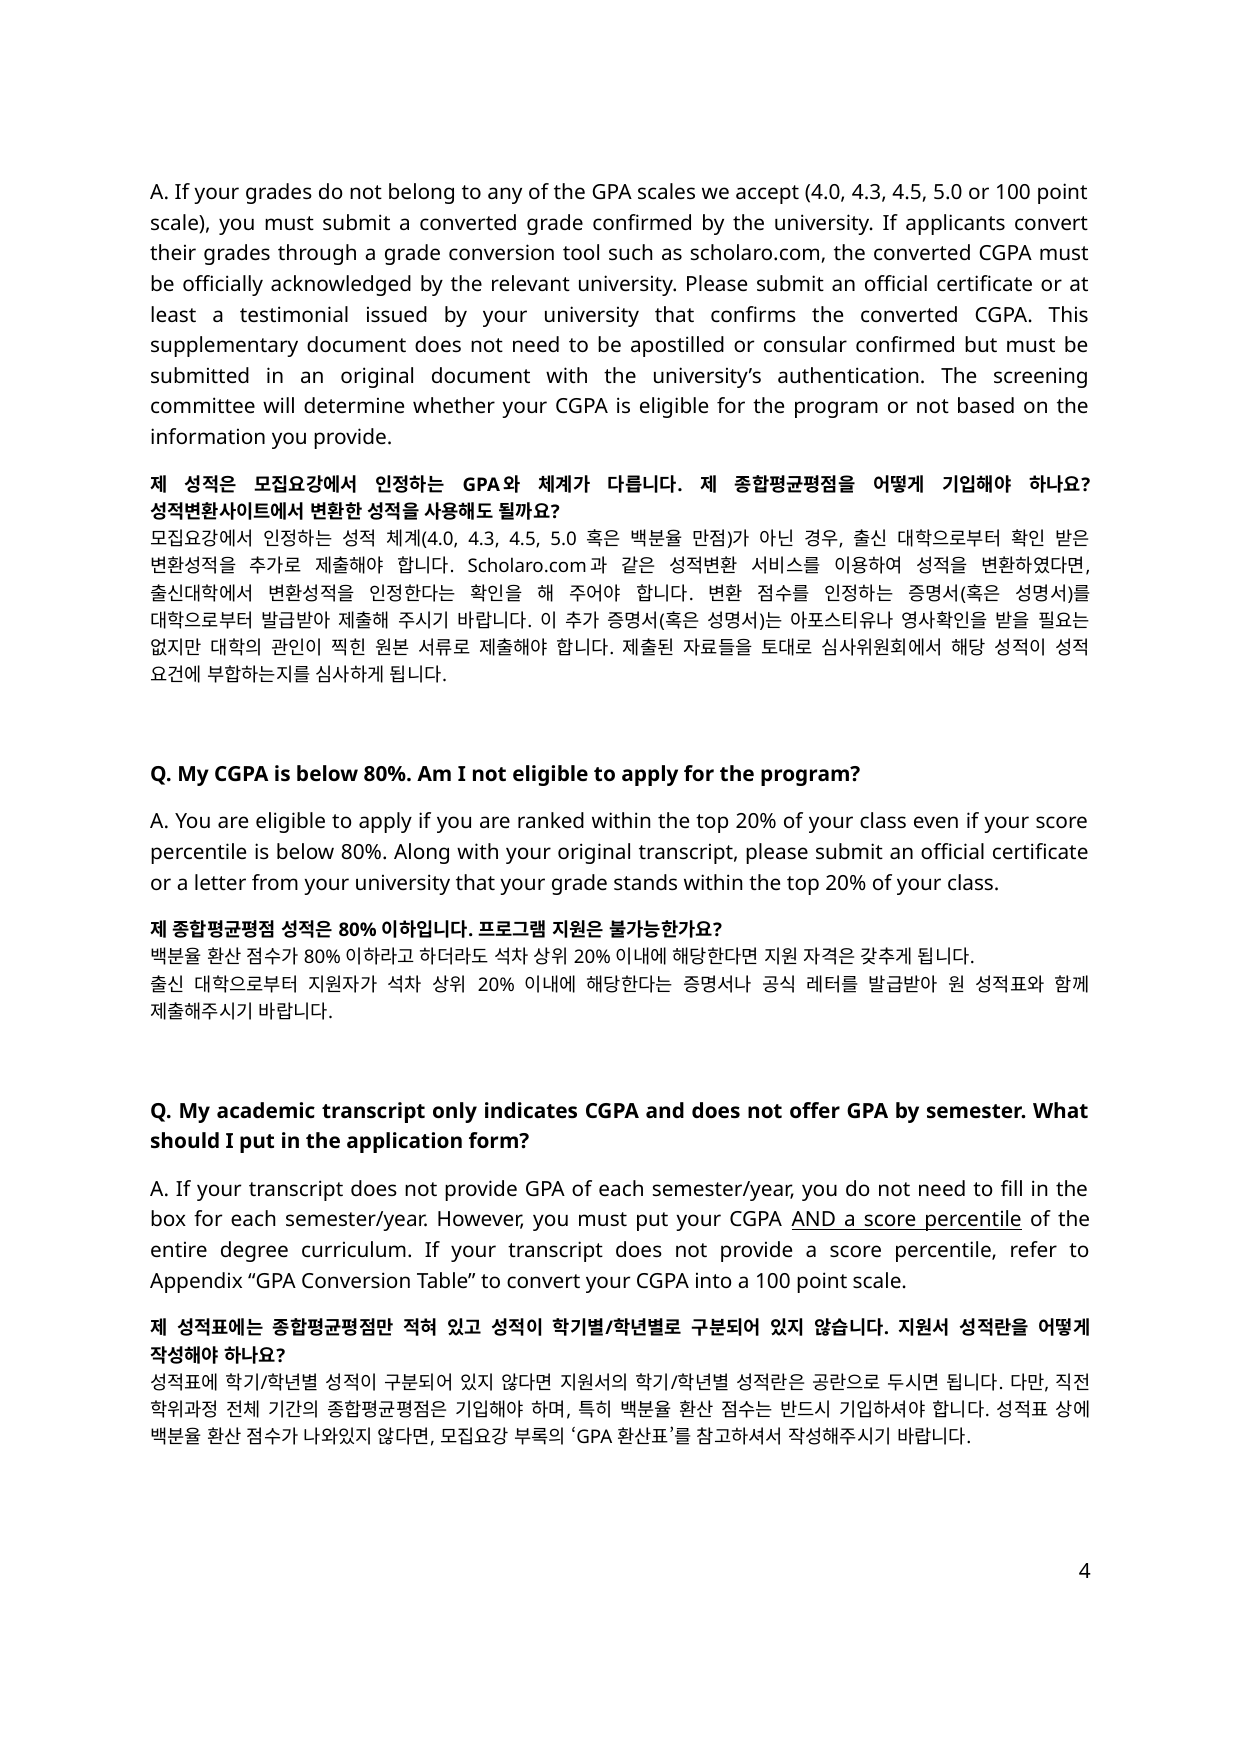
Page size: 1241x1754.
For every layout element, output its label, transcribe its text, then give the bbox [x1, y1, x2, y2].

text 백분율 환산 점수가 80% 이하라고 하더라도 석차 상위 20% 이내에 해당한다면 지원 자격은 갖추게 됩니다. [150, 942, 1090, 969]
text A. If your transcript does not provide GPA of each semester/year, you do not need to fill in the box for each semester/year. However, you must put your CGPA AND a score percentile of the entire degree curriculum. If your transcript does not provide a score percentile, refer to Appendix “GPA Conversion Table” to convert your CGPA into a 100 point scale. [150, 1174, 1090, 1294]
text 출신 대학으로부터 지원자가 석차 상위 20% 이내에 해당한다는 증명서나 공식 레터를 발급받아 원 성적표와 함께 제출해주시기 바랍니다. [150, 969, 1090, 1024]
text A. If your grades do not belong to any of the GPA scales we accept (4.0, 4.3, 4.5, 5.0 or 100 point scale), you must submit a converted grade confirmed by the university. If applicants convert their grades through a grade conversion tool such as scholaro.com, the converted CGPA must be officially acknowledged by the relevant university. Please submit an official certificate or at least a testimonial issued by your university that confirms the converted CGPA. This supplementary document does not need to be apostilled or consular confirmed but must be submitted in an original document with the university’s authentication. The screening committee will determine whether your CGPA is eligible for the program or not based on the information you provide. [150, 177, 1090, 451]
text A. You are eligible to apply if you are ranked within the top 20% of your class even if your score percentile is below 80%. Along with your original transcript, please submit an official certificate or a letter from your university that your grade stands within the top 20% of your class. [150, 806, 1090, 896]
text 모집요강에서 인정하는 성적 체계(4.0, 4.3, 4.5, 5.0 혹은 백분율 만점)가 아닌 경우, 출신 대학으로부터 확인 받은 변환성적을 추가로 제출해야 합니다. Scholaro.com과 같은 성적변환 서비스를 이용하여 성적을 변환하였다면, 출신대학에서 변환성적을 인정한다는 확인을 해 주어야 합니다. 변환 점수를 인정하는 증명서(혹은 성명서)를 대학으로부터 발급받아 제출해 주시기 바랍니다. 이 추가 증명서(혹은 성명서)는 아포스티유나 영사확인을 받을 필요는 없지만 대학의 관인이 찍힌 원본 서류로 제출해야 합니다. 제출된 자료들을 토대로 심사위원회에서 해당 성적이 성적 요건에 부합하는지를 심사하게 됩니다. [150, 524, 1090, 687]
text Q. My CGPA is below 80%. Am I not eligible to apply for the program? [150, 759, 1090, 788]
text Q. My academic transcript only indicates CGPA and does not offer GPA by semester. What should I put in the application form? [150, 1096, 1090, 1155]
text 제 종합평균평점 성적은 80% 이하입니다. 프로그램 지원은 불가능한가요? [150, 915, 1090, 942]
text 제 성적은 모집요강에서 인정하는 GPA와 체계가 다릅니다. 제 종합평균평점을 어떻게 기입해야 하나요? 성적변환사이트에서 변환한 성적을 사용해도 될까요? [150, 469, 1090, 524]
text 성적표에 학기/학년별 성적이 구분되어 있지 않다면 지원서의 학기/학년별 성적란은 공란으로 두시면 됩니다. 다만, 직전 학위과정 전체 기간의 종합평균평점은 기입해야 하며, 특히 백분율 환산 점수는 반드시 기입하셔야 합니다. 성적표 상에 백분율 환산 점수가 나와있지 않다면, 모집요강 부록의 ‘GPA 환산표’를 참고하셔서 작성해주시기 바랍니다. [150, 1367, 1090, 1449]
text 제 성적표에는 종합평균평점만 적혀 있고 성적이 학기별/학년별로 구분되어 있지 않습니다. 지원서 성적란을 어떻게 작성해야 하나요? [150, 1313, 1090, 1367]
